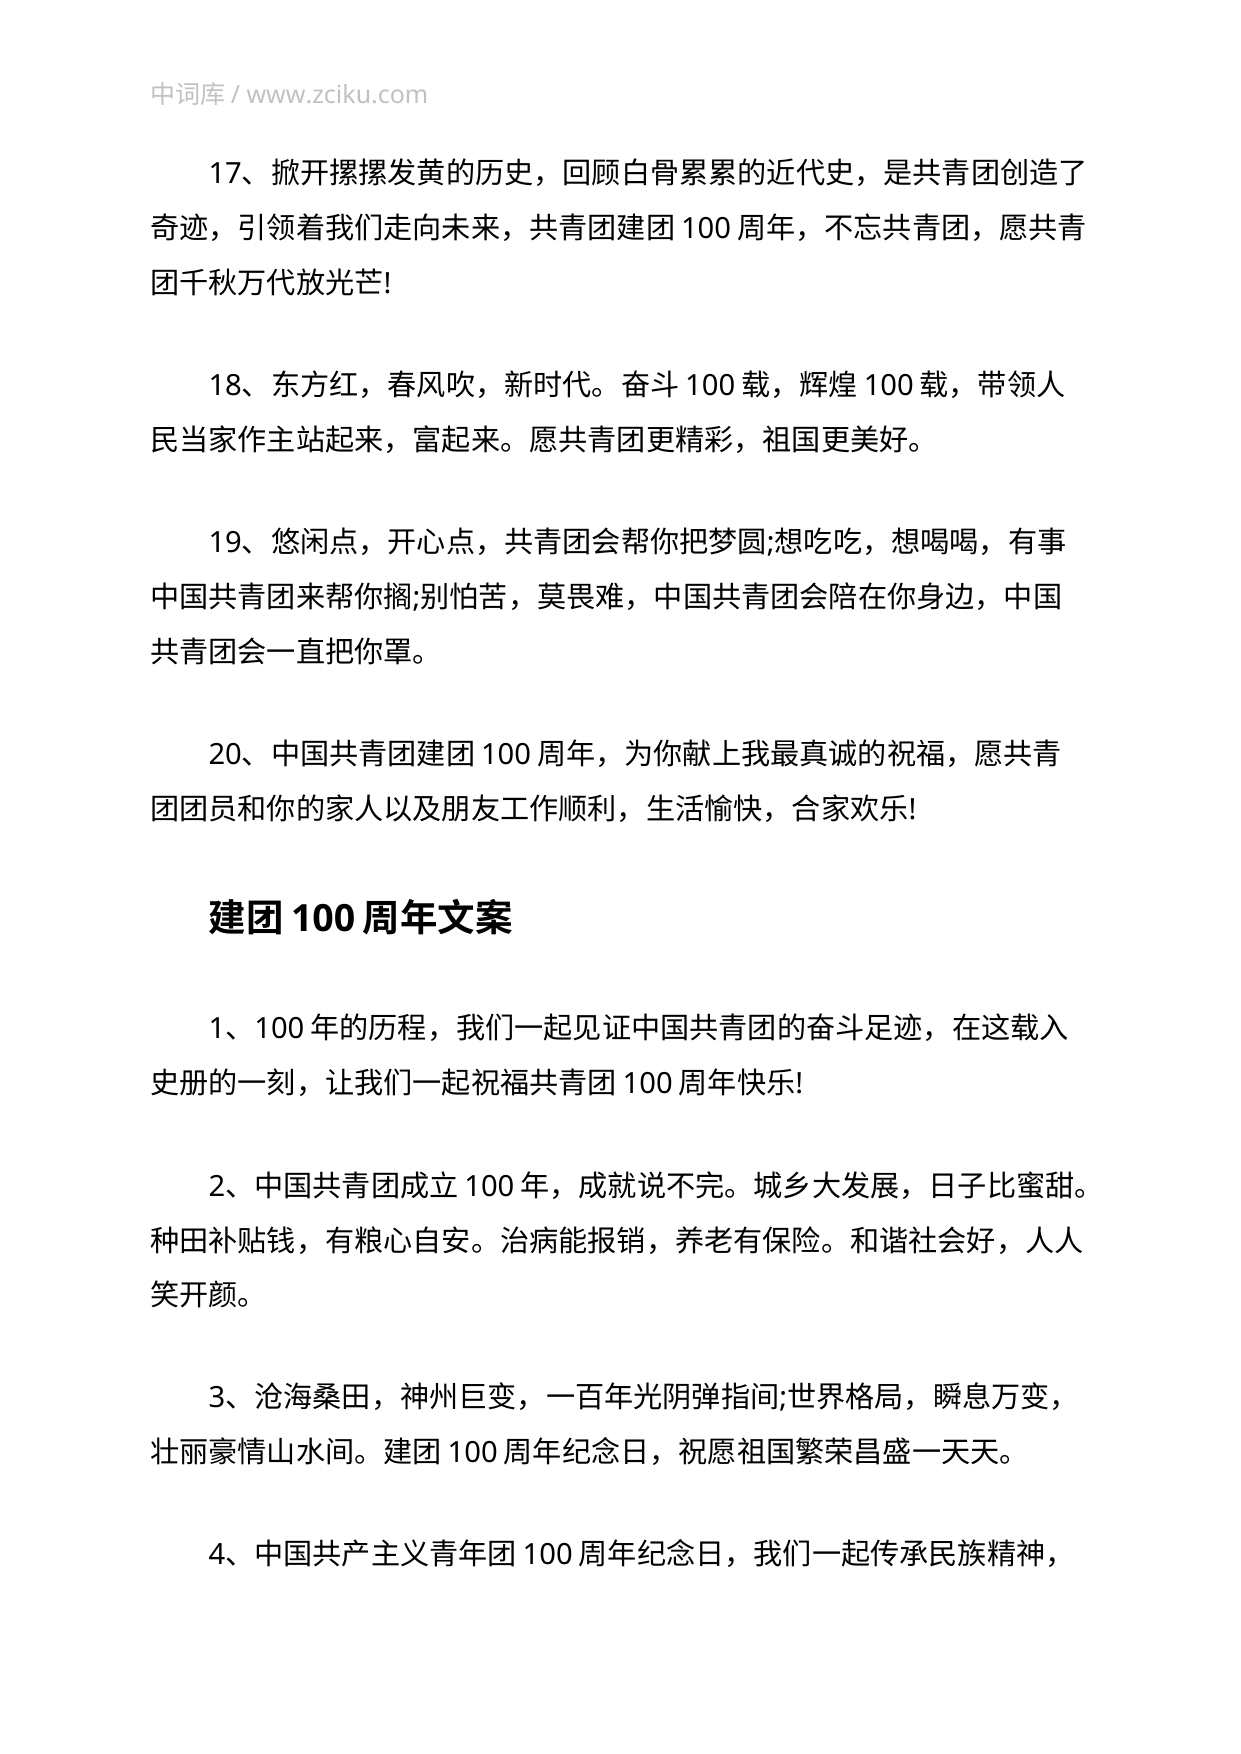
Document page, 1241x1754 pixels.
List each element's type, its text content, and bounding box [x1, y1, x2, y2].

text 1、100年的历程，我们一起见证中国共青团的奋斗足迹，在这载入史册的一刻，让我们一起祝福共青团100周年快乐! [150, 1005, 1090, 1102]
text 19、悠闲点，开心点，共青团会帮你把梦圆;想吃吃，想喝喝，有事中国共青团来帮你搁;别怕苦，莫畏难，中国共青团会陪在你身边，中国共青团会一直把你罩。 [150, 519, 1090, 671]
text 2、中国共青团成立100年，成就说不完。城乡大发展，日子比蜜甜。种田补贴钱，有粮心自安。治病能报销，养老有保险。和谐社会好，人人笑开颜。 [150, 1162, 1090, 1314]
text 18、东方红，春风吹，新时代。奋斗100载，辉煌100载，带领人民当家作主站起来，富起来。愿共青团更精彩，祖国更美好。 [150, 362, 1090, 459]
text 建团100周年文案 [150, 887, 1090, 942]
text 17、掀开摞摞发黄的历史，回顾白骨累累的近代史，是共青团创造了奇迹，引领着我们走向未来，共青团建团100周年，不忘共青团，愿共青团千秋万代放光芒! [150, 150, 1090, 302]
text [150, 1531, 1090, 1573]
text 3、沧海桑田，神州巨变，一百年光阴弹指间;世界格局，瞬息万变，壮丽豪情山水间。建团100周年纪念日，祝愿祖国繁荣昌盛一天天。 [150, 1374, 1090, 1471]
text 20、中国共青团建团100周年，为你献上我最真诚的祝福，愿共青团团员和你的家人以及朋友工作顺利，生活愉快，合家欢乐! [150, 731, 1090, 828]
